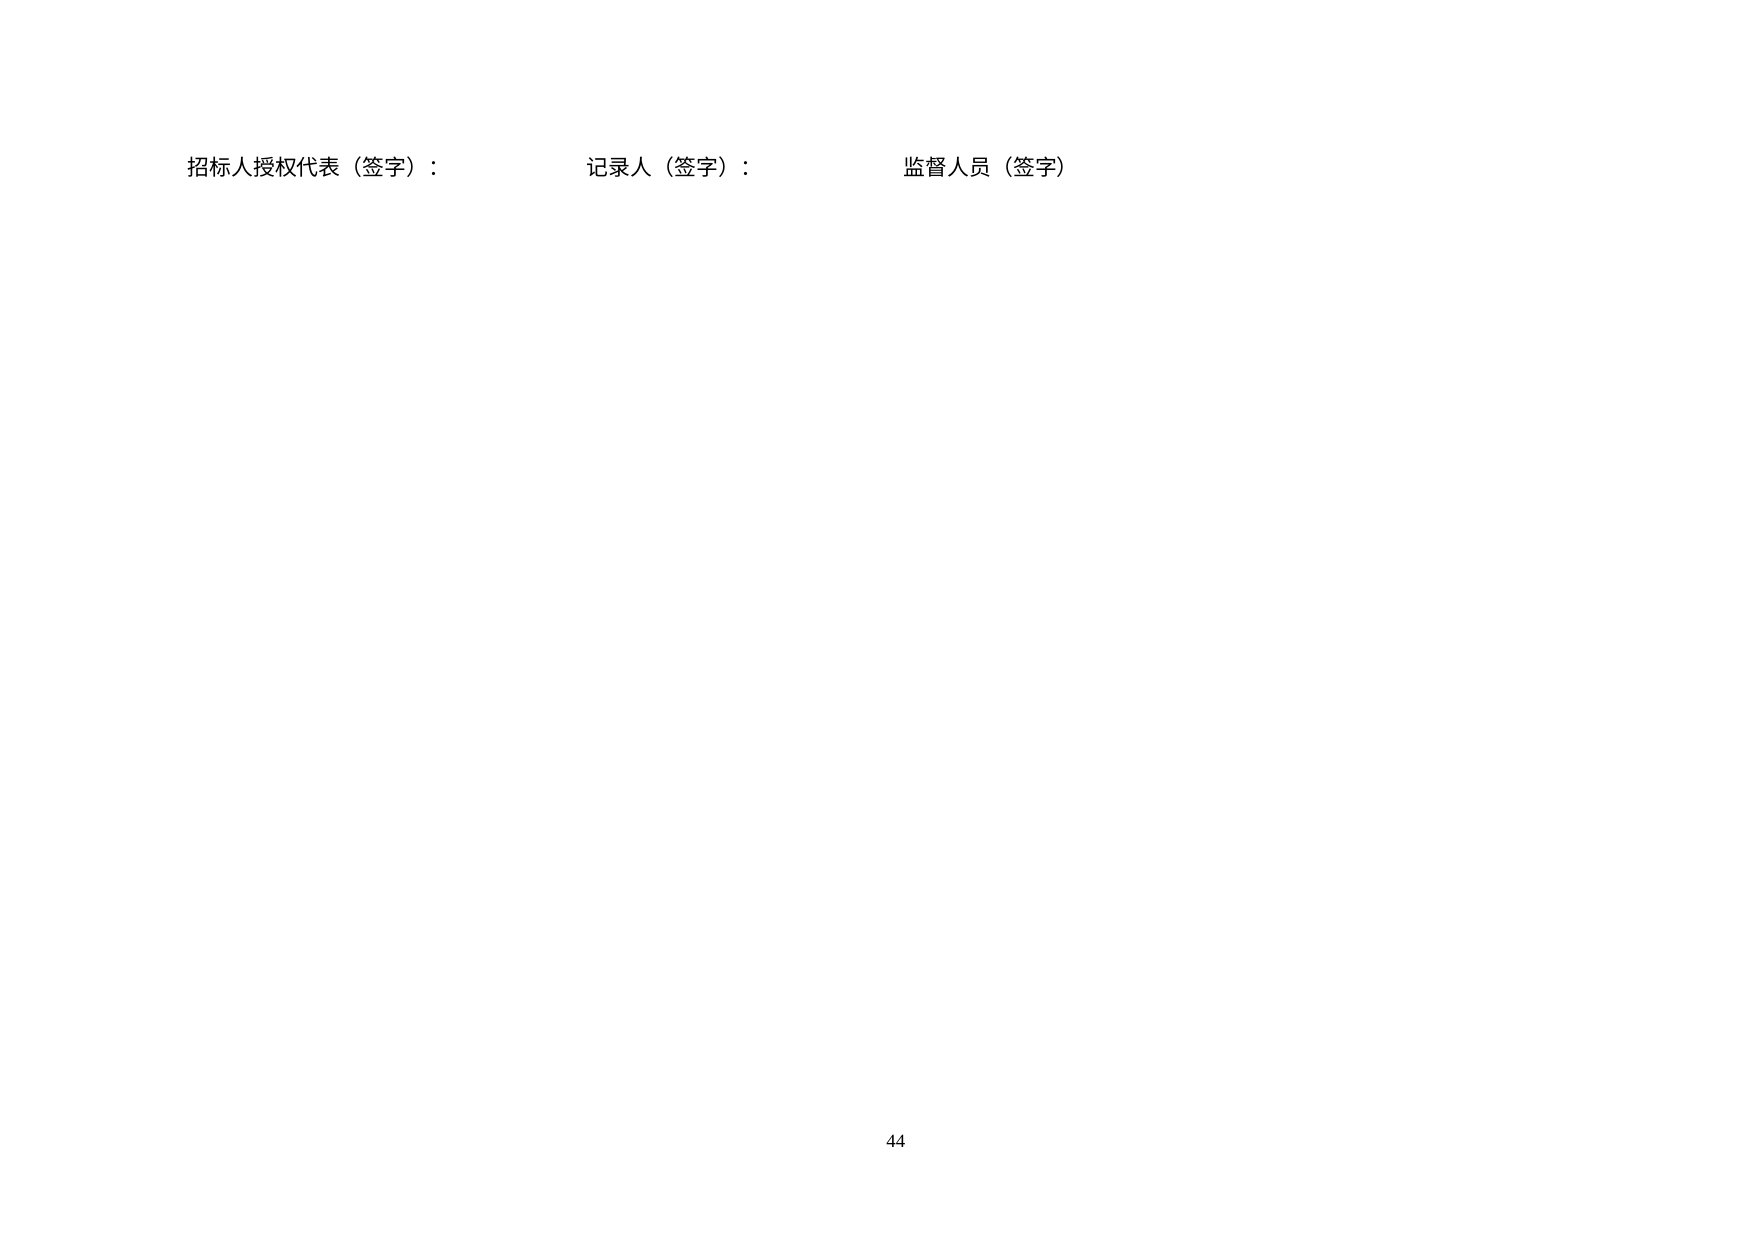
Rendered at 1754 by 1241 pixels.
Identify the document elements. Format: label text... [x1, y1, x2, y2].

text 招标人授权代表（签字）： 记录人（签字）： 监督人员（签字）附表A－2：开标记录表 [187, 150, 1604, 182]
